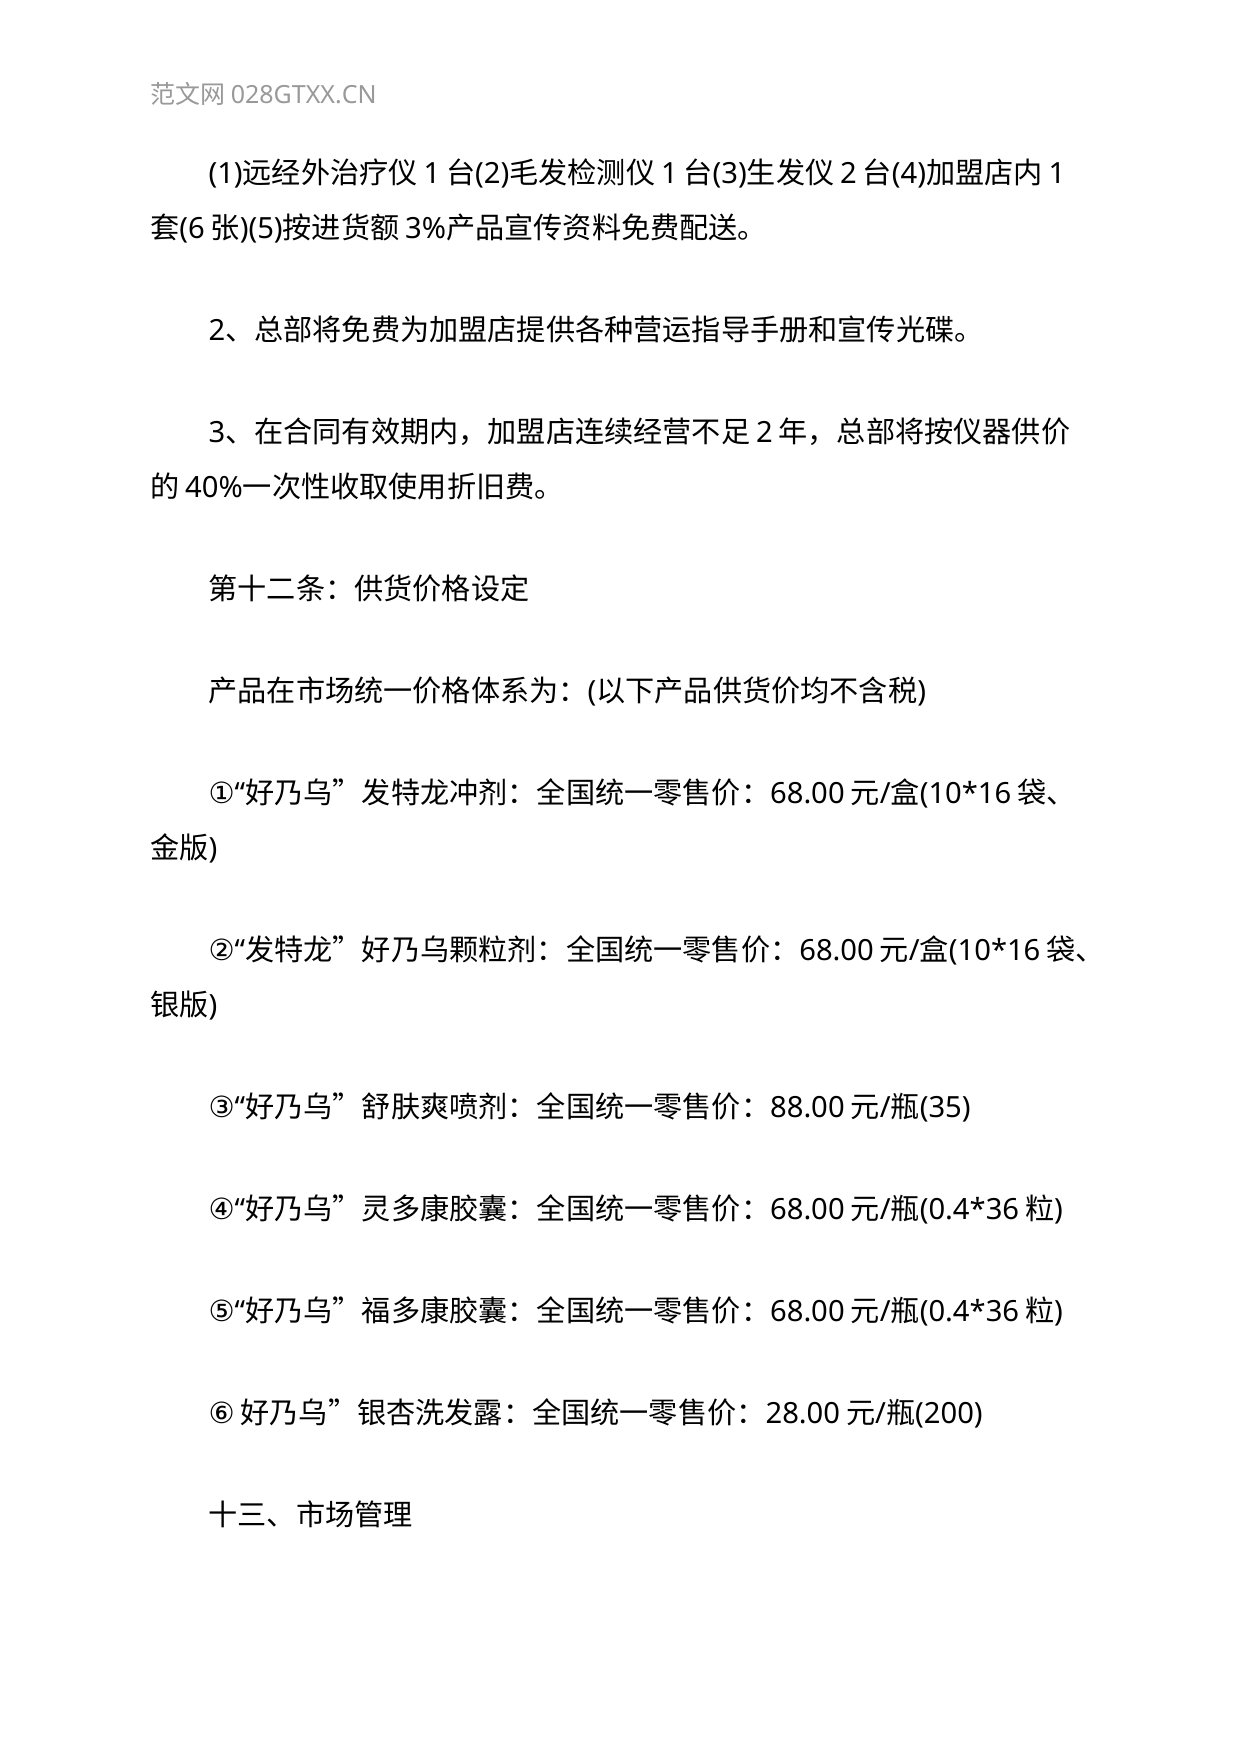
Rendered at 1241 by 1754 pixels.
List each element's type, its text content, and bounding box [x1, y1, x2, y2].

text ②“发特龙”好乃乌颗粒剂：全国统一零售价：68.00元/盒(10*16袋、银版) [150, 927, 1090, 1024]
text 第十二条：供货价格设定 [150, 566, 1090, 608]
text ①“好乃乌”发特龙冲剂：全国统一零售价：68.00元/盒(10*16袋、金版) [150, 770, 1090, 867]
text ③“好乃乌”舒肤爽喷剂：全国统一零售价：88.00元/瓶(35) [150, 1084, 1090, 1126]
text 十三、市场管理 [150, 1492, 1090, 1534]
text (1)远经外治疗仪1台(2)毛发检测仪1台(3)生发仪2台(4)加盟店内1套(6张)(5)按进货额3%产品宣传资料免费配送。 [150, 150, 1090, 247]
text 3、在合同有效期内，加盟店连续经营不足2年，总部将按仪器供价的40%一次性收取使用折旧费。 [150, 409, 1090, 506]
text ④“好乃乌”灵多康胶囊：全国统一零售价：68.00元/瓶(0.4*36粒) [150, 1186, 1090, 1228]
text ⑤“好乃乌”福多康胶囊：全国统一零售价：68.00元/瓶(0.4*36粒) [150, 1288, 1090, 1330]
text ⑥好乃乌”银杏洗发露：全国统一零售价：28.00元/瓶(200) [150, 1389, 1090, 1432]
text 产品在市场统一价格体系为：(以下产品供货价均不含税) [150, 668, 1090, 710]
text 2、总部将免费为加盟店提供各种营运指导手册和宣传光碟。 [150, 307, 1090, 349]
